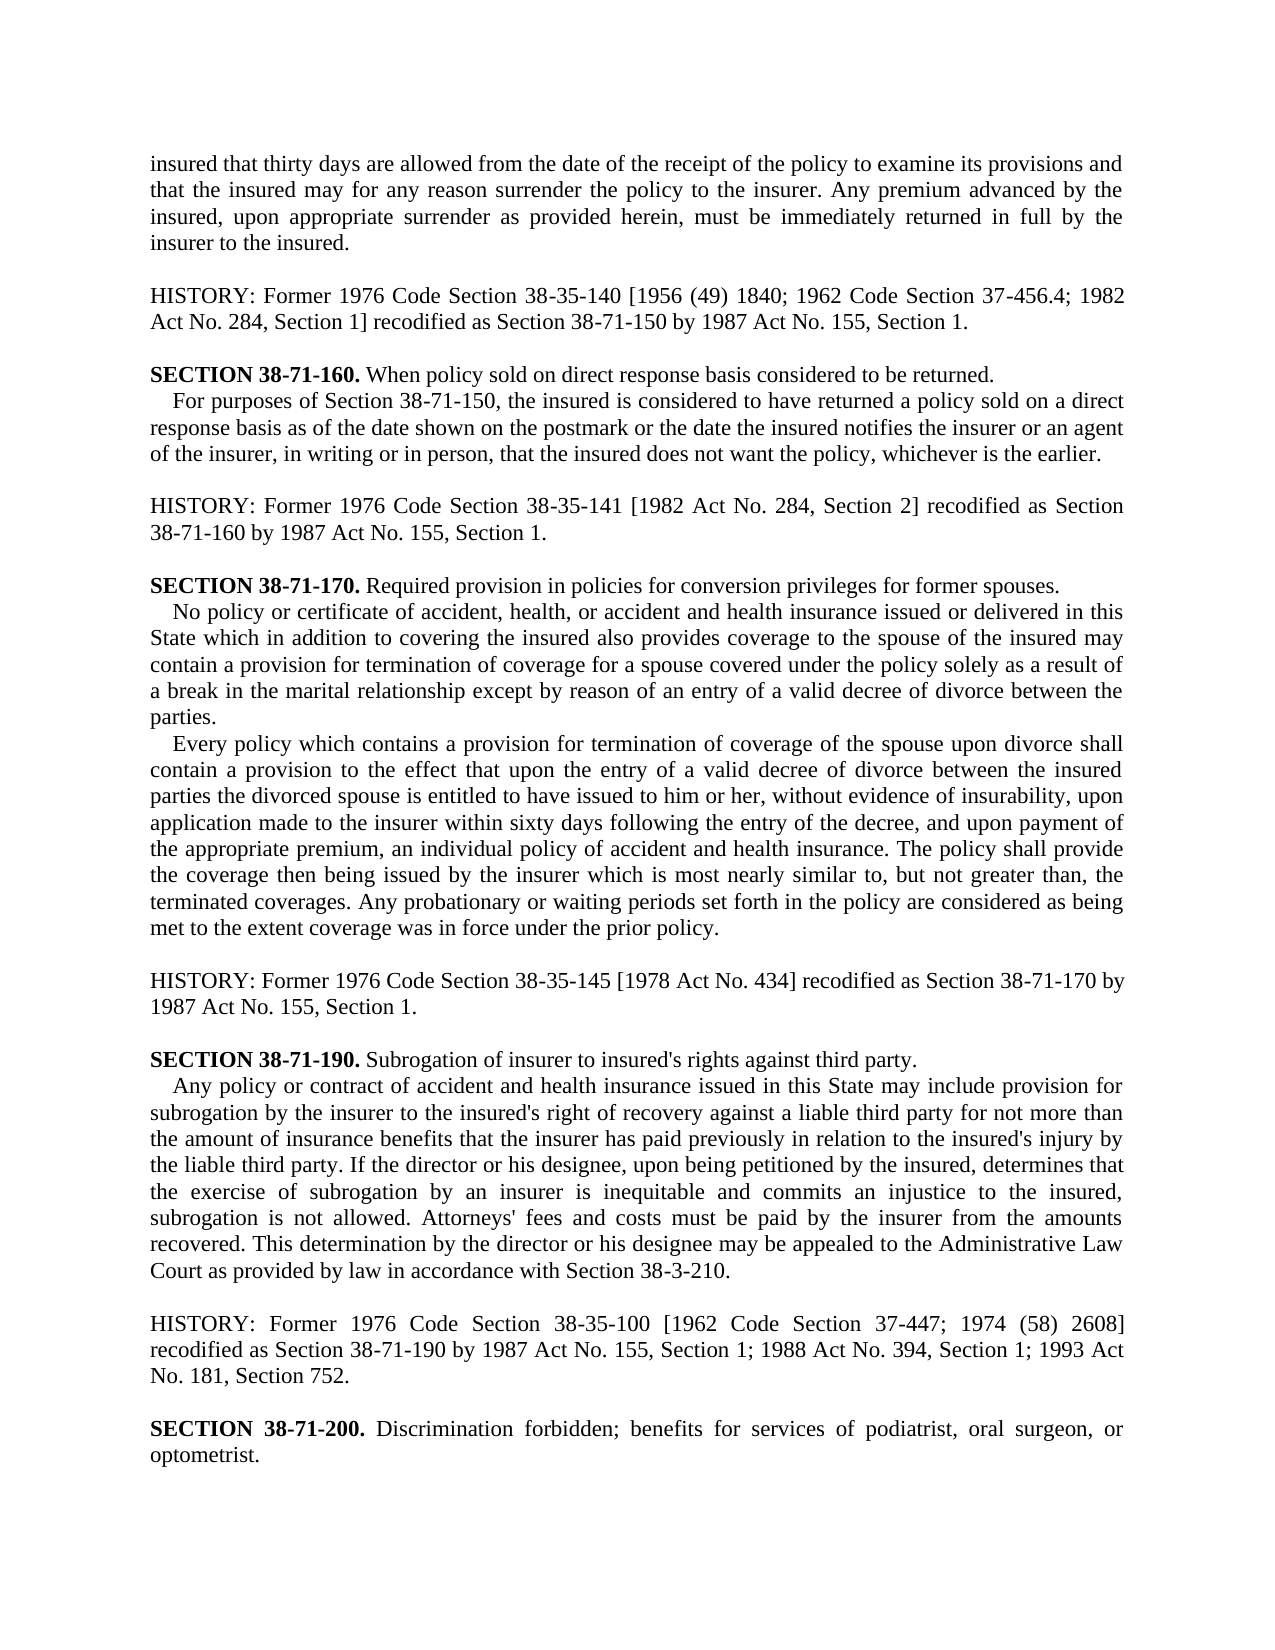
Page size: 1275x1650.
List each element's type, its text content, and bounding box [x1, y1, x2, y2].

text For purposes of Section 38-71-150, the insured is considered to have returned a policy sold on a direct response basis as of the date shown on the postmark or the date the insured notifies the insurer or an agent of the insurer, in writing or in person, that the insured does not want the policy, whichever is the earlier. [150, 387, 1125, 466]
text HISTORY: Former 1976 Code Section 38-35-141 [1982 Act No. 284, Section 2] recodified as Section 38-71-160 by 1987 Act No. 155, Section 1. [150, 493, 1125, 545]
text SECTION 38-71-160. When policy sold on direct response basis considered to be returned. [150, 361, 1125, 387]
text No policy or certificate of accident, health, or accident and health insurance issued or delivered in this State which in addition to covering the insured also provides coverage to the spouse of the insured may contain a provision for termination of coverage for a spouse covered under the policy solely as a result of a break in the marital relationship except by reason of an entry of a valid decree of divorce between the parties. [150, 598, 1125, 730]
text Every policy which contains a provision for termination of coverage of the spouse upon divorce shall contain a provision to the effect that upon the entry of a valid decree of divorce between the insured parties the divorced spouse is entitled to have issued to him or her, without evidence of insurability, upon application made to the insurer within sixty days following the entry of the decree, and upon payment of the appropriate premium, an individual policy of accident and health insurance. The policy shall provide the coverage then being issued by the insurer which is most nearly similar to, but not greater than, the terminated coverages. Any probationary or waiting periods set forth in the policy are considered as being met to the extent coverage was in force under the prior policy. [150, 730, 1125, 941]
text HISTORY: Former 1976 Code Section 38-35-100 [1962 Code Section 37-447; 1974 (58) 2608] recodified as Section 38-71-190 by 1987 Act No. 155, Section 1; 1988 Act No. 394, Section 1; 1993 Act No. 181, Section 752. [150, 1309, 1125, 1389]
text HISTORY: Former 1976 Code Section 38-35-140 [1956 (49) 1840; 1962 Code Section 37-456.4; 1982 Act No. 284, Section 1] recodified as Section 38-71-150 by 1987 Act No. 155, Section 1. [150, 282, 1125, 334]
text Any policy or contract of accident and health insurance issued in this State may include provision for subrogation by the insurer to the insured's right of recovery against a liable third party for not more than the amount of insurance benefits that the insurer has paid previously in relation to the insured's injury by the liable third party. If the director or his designee, upon being petitioned by the insured, determines that the exercise of subrogation by an insurer is inequitable and commits an injustice to the insured, subrogation is not allowed. Attorneys' fees and costs must be paid by the insurer from the amounts recovered. This determination by the director or his designee may be appealed to the Administrative Law Court as provided by law in accordance with Section 38-3-210. [150, 1072, 1125, 1283]
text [150, 150, 1125, 255]
text SECTION 38-71-190. Subrogation of insurer to insured's rights against third party. [150, 1046, 1125, 1072]
text SECTION 38-71-200. Discrimination forbidden; benefits for services of podiatrist, oral surgeon, or optometrist. [150, 1415, 1125, 1468]
text HISTORY: Former 1976 Code Section 38-35-145 [1978 Act No. 434] recodified as Section 38-71-170 by 1987 Act No. 155, Section 1. [150, 967, 1125, 1020]
text SECTION 38-71-170. Required provision in policies for conversion privileges for former spouses. [150, 572, 1125, 598]
